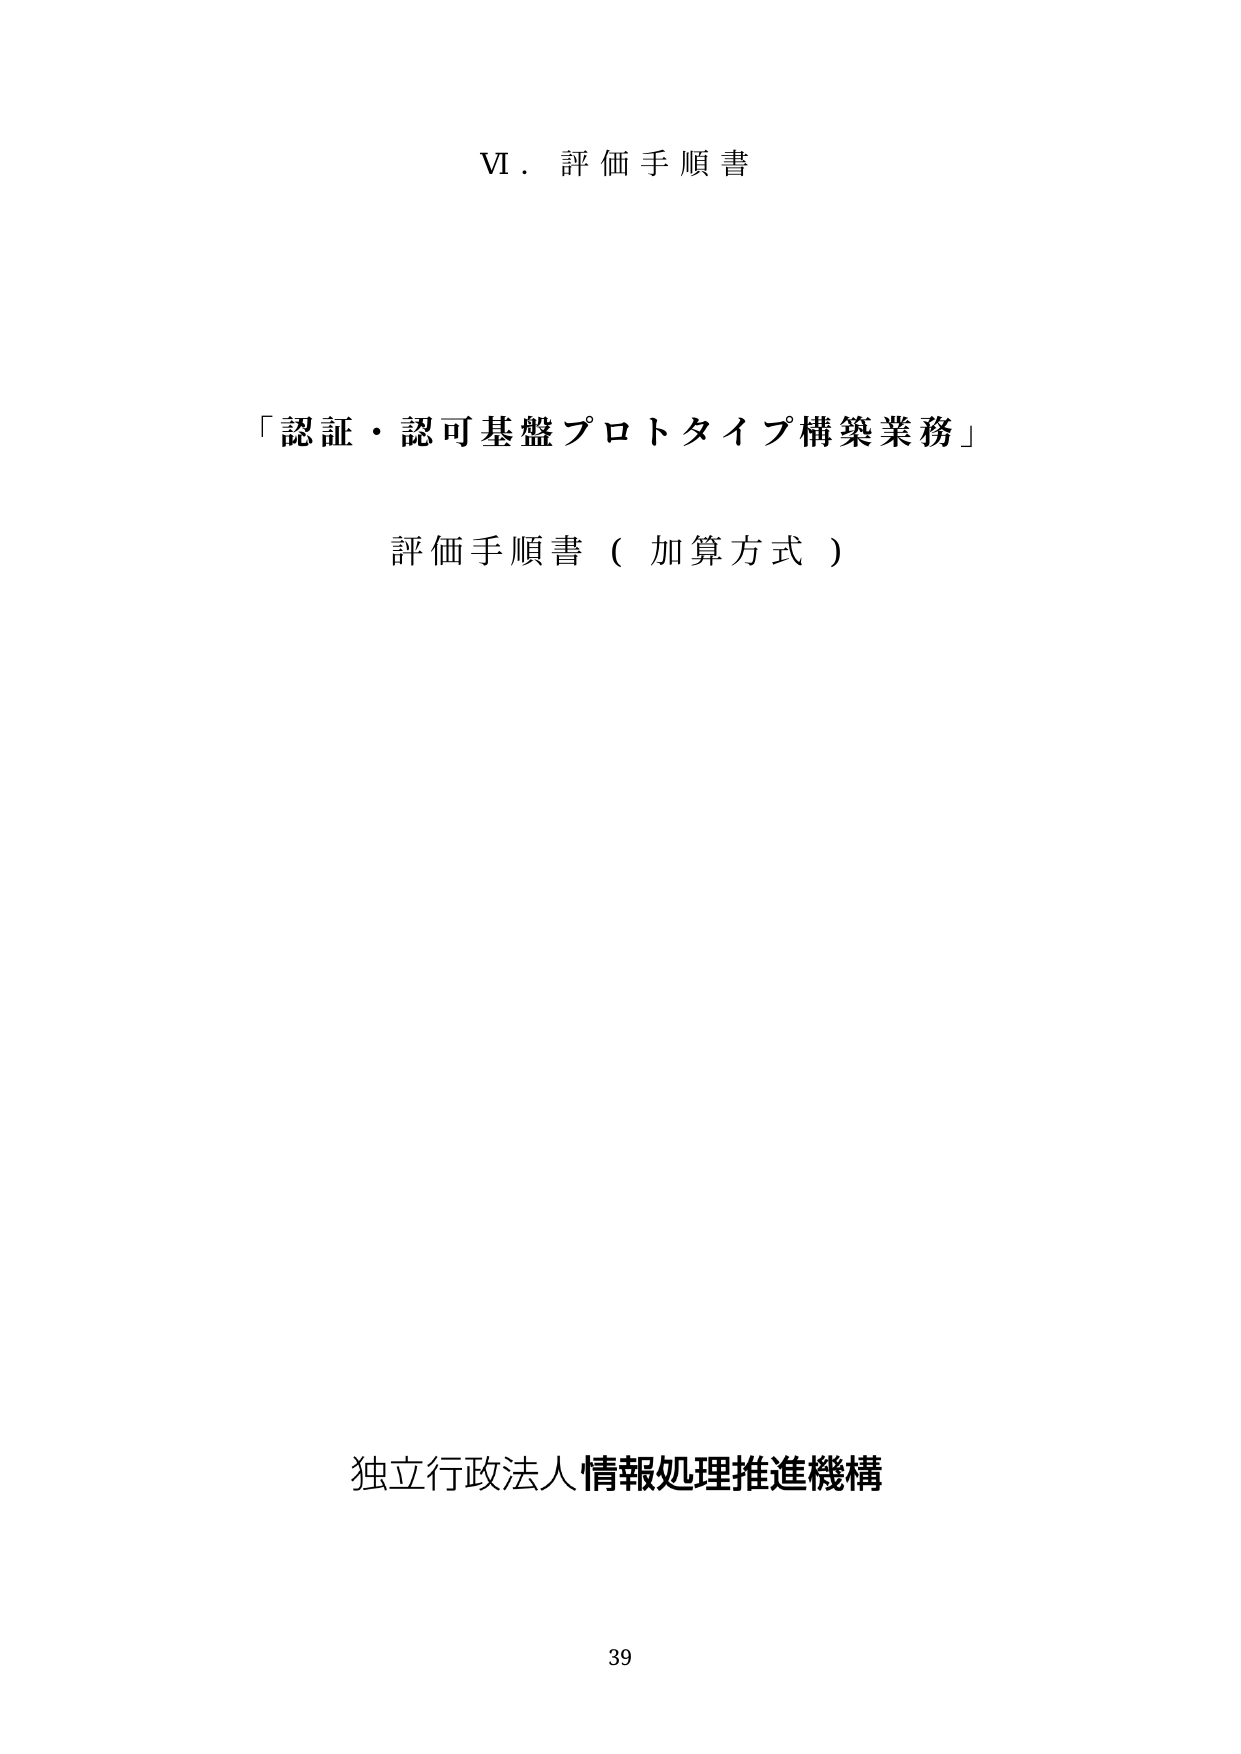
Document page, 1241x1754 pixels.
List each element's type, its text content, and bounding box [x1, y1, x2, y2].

text 「認証・認可基盤プロトタイプ構築業務」 [120, 400, 1120, 460]
text 評価手順書(加算方式) [120, 519, 1120, 579]
picture [350, 1455, 882, 1491]
text Ⅵ．評価手順書 [120, 132, 1120, 192]
